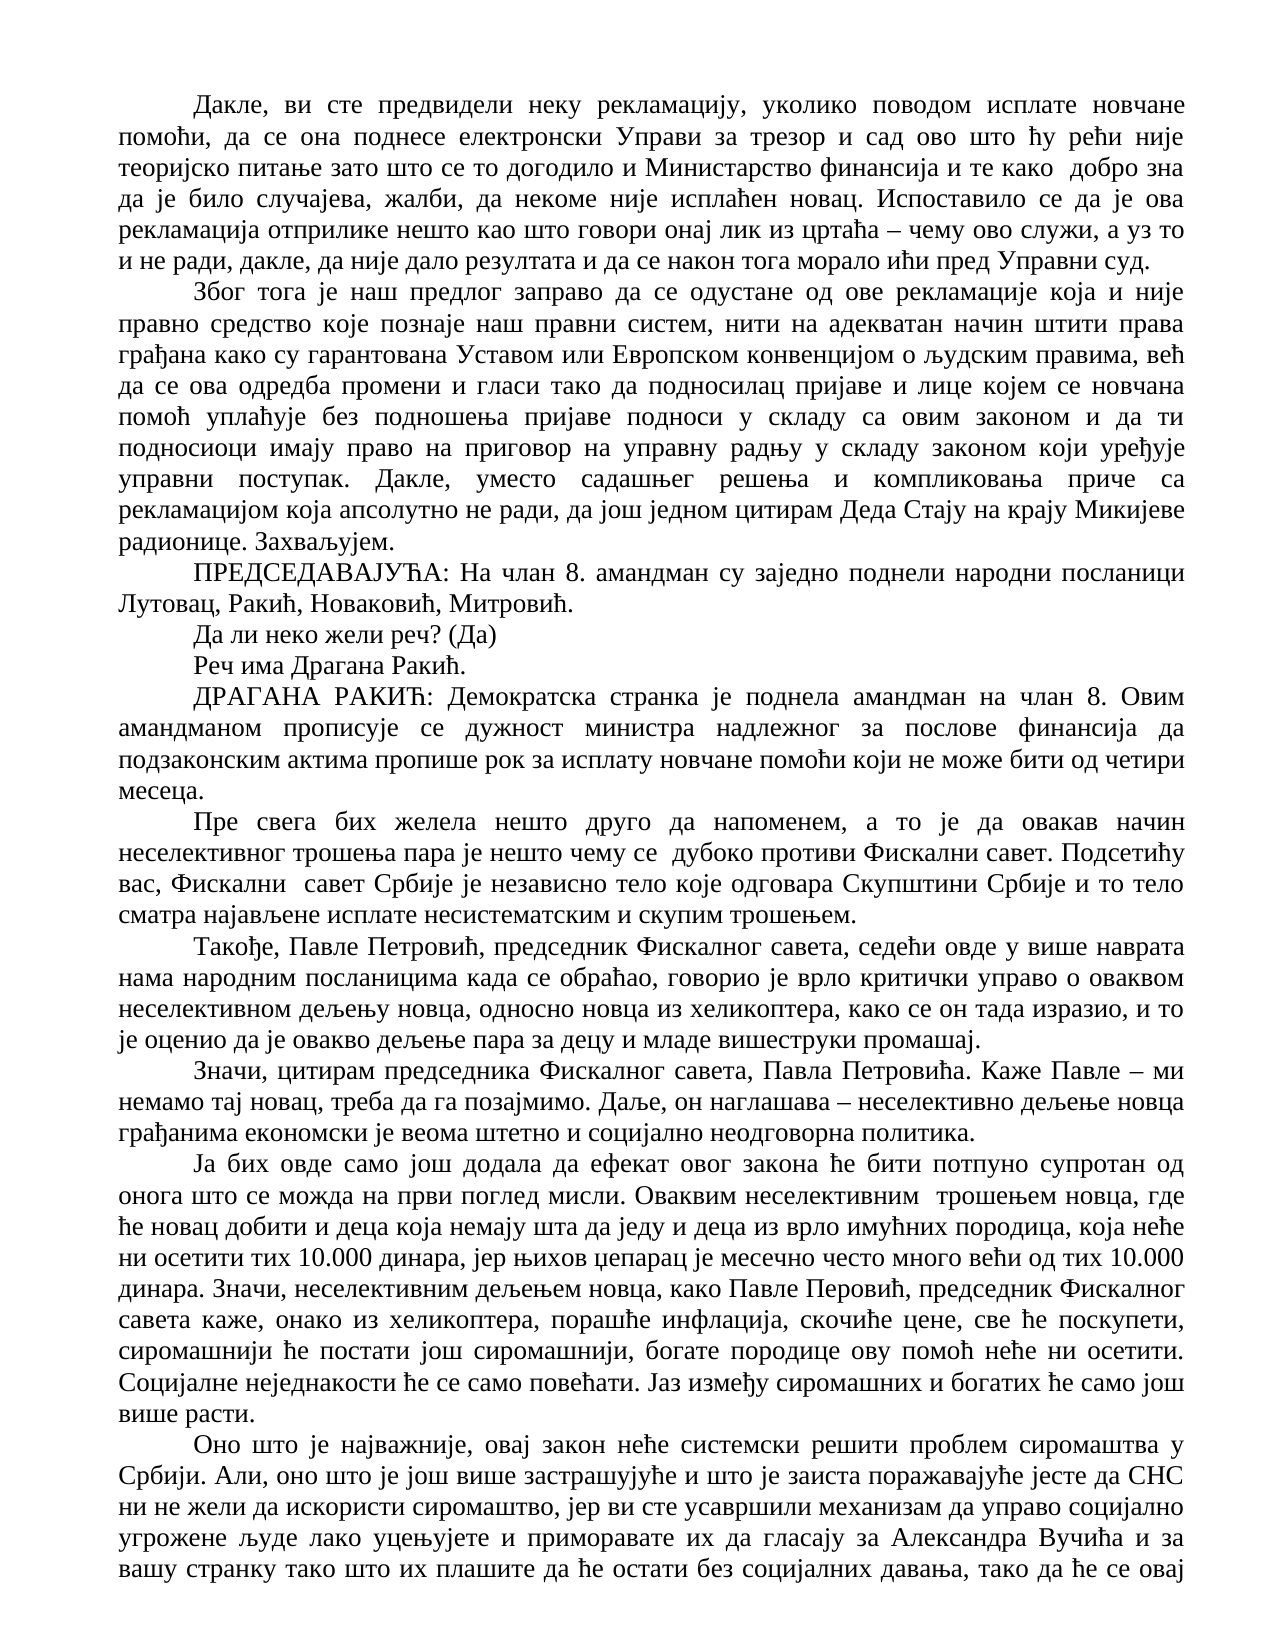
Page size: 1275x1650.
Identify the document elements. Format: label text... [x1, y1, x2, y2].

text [118, 1428, 1186, 1584]
text Такође, Павле Петровић, председник Фискалног савета, седећи овде у више наврата нама народним посланицима када се обраћао, говорио је врло критички управо о оваквом неселективном дељењу новца, односно новца из хеликоптера, како се он тада изразио, и то је оценио да је овакво дељење пара за децу и младе вишеструки промашај. [118, 929, 1186, 1054]
text Због тога је наш предлог заправо да се одустане од ове рекламације која и није правно средство које познаје наш правни систем, нити на адекватан начин штити права грађана како су гарантована Уставом или Европском конвенцијом о људским правима, већ да се ова одредба промени и гласи тако да подносилац пријаве и лице којем се новчана помоћ уплаћује без подношења пријаве подноси у складу са овим законом и да ти подносиоци имају право на приговор на управну радњу у складу законом који уређује управни поступак. Дакле, уместо садашњег решења и компликовања приче са рекламацијом која апсолутно не ради, да још једном цитирам Деда Стају на крају Микијеве радионице. Захваљујем. [118, 276, 1186, 556]
text ДРАГАНА РАКИЋ: Демократска странка је поднела амандман на члан 8. Овим амандманом прописује се дужност министра надлежног за послове финансија да подзаконским актима пропише рок за исплату новчане помоћи који не може бити од четири месеца. [118, 680, 1186, 805]
text Да ли неко жели реч? (Да) [118, 618, 1186, 649]
text Пре свега бих желела нешто друго да напоменем, а то је да овакав начин неселективног трошења пара је нешто чему се дубоко противи Фискални савет. Подсетићу вас, Фискални савет Србије је независно тело које одговара Скупштини Србије и то тело сматра најављене исплате несистематским и скупим трошењем. [118, 805, 1186, 929]
text ПРЕДСЕДАВАЈУЋА: На члан 8. амандман су заједно поднели народни посланици Лутовац, Ракић, Новаковић, Митровић. [118, 556, 1186, 618]
text Реч има Драгана Ракић. [118, 649, 1186, 680]
text Значи, цитирам председника Фискалног савета, Павла Петровића. Каже Павле – ми немамо тај новац, треба да га позајмимо. Даље, он наглашава – неселективно дељење новца грађанима економски је веома штетно и социјално неодговорна политика. [118, 1054, 1186, 1148]
text Дакле, ви сте предвидели неку рекламацију, уколико поводом исплате новчане помоћи, да се она поднесе електронски Управи за трезор и сад ово што ћу рећи није теоријско питање зато што се то догодило и Министарство финансија и те како добро зна да је било случајева, жалби, да некоме није исплаћен новац. Испоставило се да је ова рекламација отприлике нешто као што говори онај лик из цртаћа – чему ово служи, а уз то и не ради, дакле, да није дало резултата и да се након тога морало ићи пред Управни суд. [118, 89, 1186, 276]
text Ја бих овде само још додала да ефекат овог закона ће бити потпуно супротан од онога што се можда на први поглед мисли. Оваквим неселективним трошењем новца, где ће новац добити и деца која немају шта да једу и деца из врло имућних породица, која неће ни осетити тих 10.000 динара, јер њихов џепарац је месечно често много већи од тих 10.000 динара. Значи, неселективним дељењем новца, како Павле Перовић, председник Фискалног савета каже, онако из хеликоптера, порашће инфлација, скочиће цене, све ће поскупети, сиромашнији ће постати још сиромашнији, богате породице ову помоћ неће ни осетити. Социјалне неједнакости ће се само повећати. Јаз између сиромашних и богатих ће само још више расти. [118, 1148, 1186, 1428]
